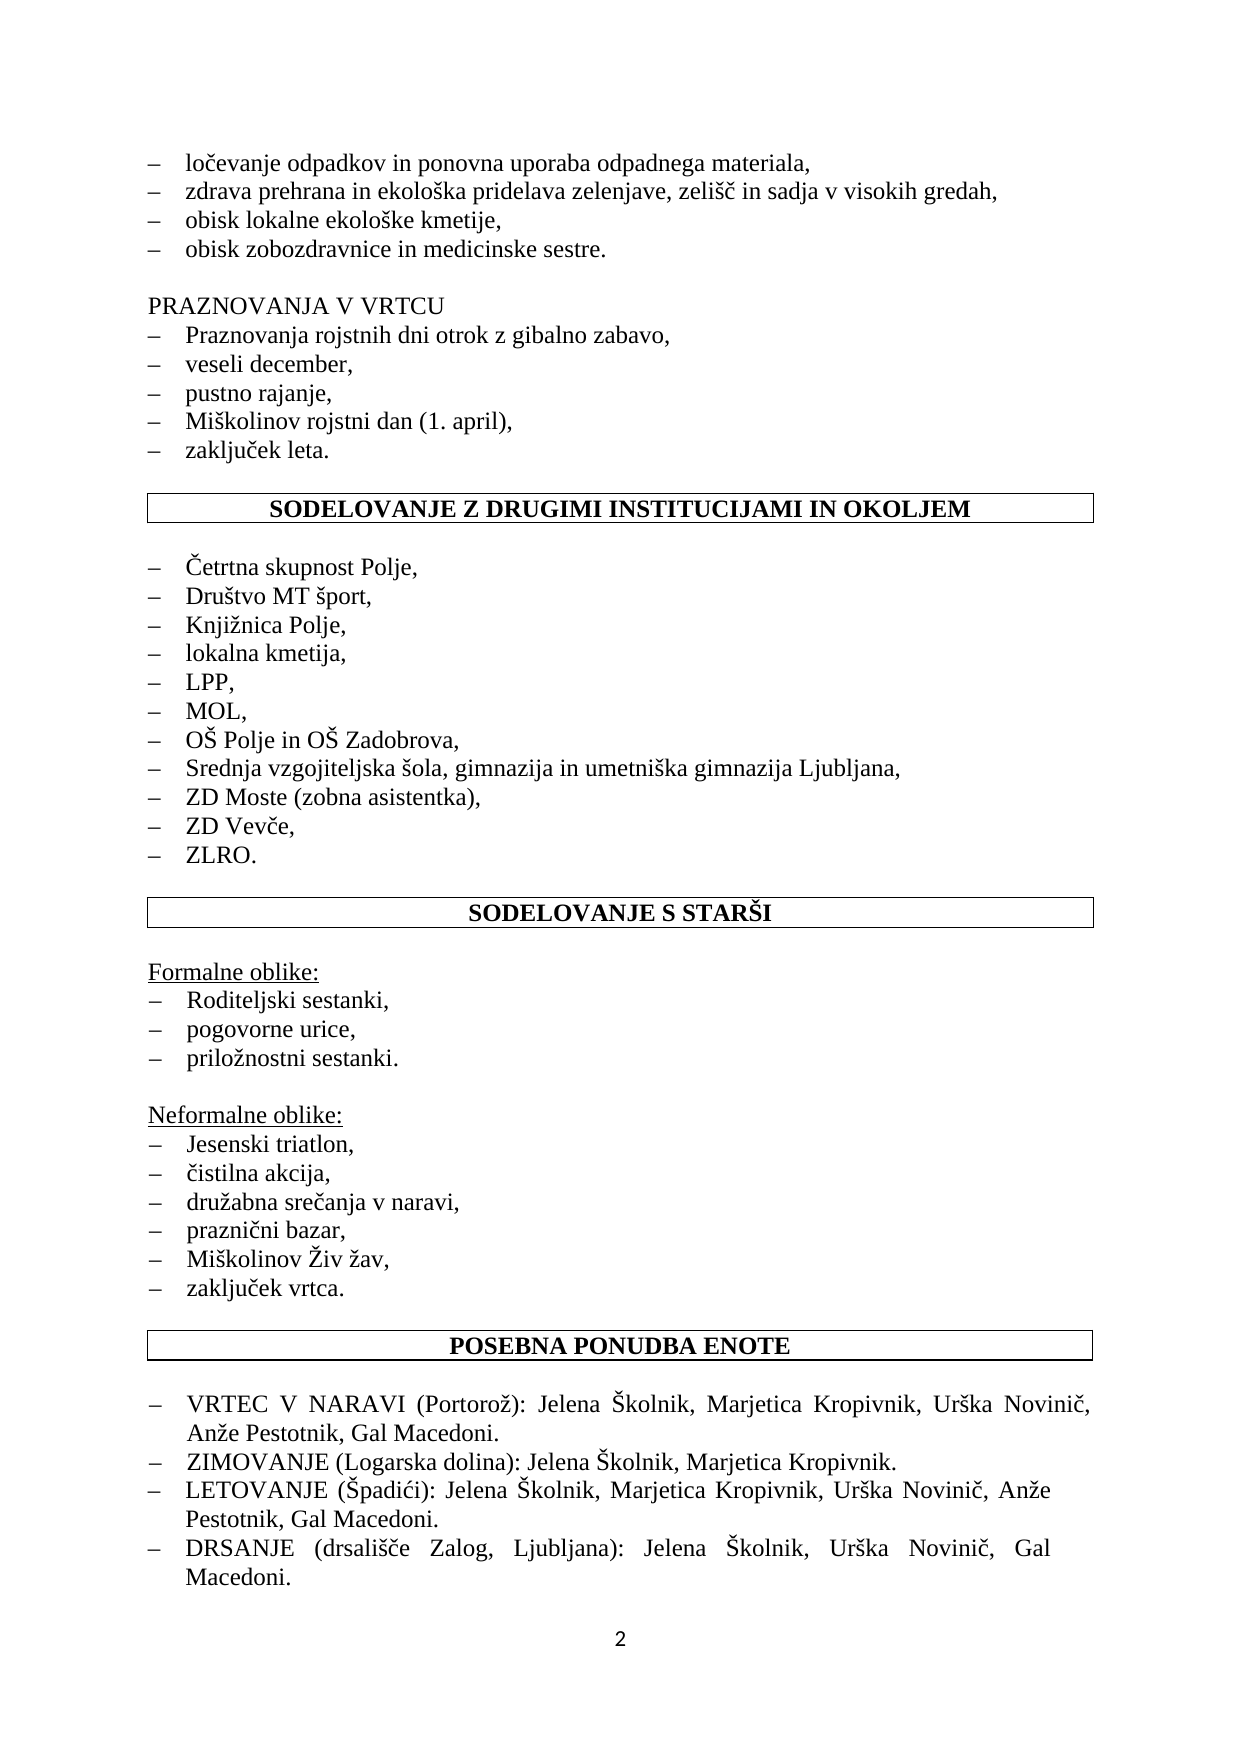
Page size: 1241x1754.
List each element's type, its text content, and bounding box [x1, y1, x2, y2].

text SODELOVANJE Z DRUGIMI INSTITUCIJAMI IN OKOLJEM [148, 494, 1093, 522]
list lokalna kmetija, [148, 638, 1093, 667]
list Miškolinov rojstni dan (1. april), [148, 406, 1093, 435]
list Knjižnica Polje, [148, 610, 1093, 638]
list priložnostni sestanki. [149, 1043, 1093, 1072]
list družabna srečanja v naravi, [149, 1187, 1093, 1216]
list zaključek leta. [148, 435, 1093, 464]
list Četrtna skupnost Polje, [148, 552, 1093, 581]
list pogovorne urice, [149, 1014, 1093, 1043]
text Neformalne oblike: [148, 1101, 1093, 1129]
list zaključek vrtca. [149, 1273, 1093, 1302]
list Roditeljski sestanki, [149, 986, 1093, 1014]
list ZD Moste (zobna asistentka), [148, 782, 1093, 811]
list DRSANJE (drsališče Zalog, Ljubljana): Jelena Školnik, Urška Novinič, Gal Macedoni. [148, 1533, 1052, 1591]
text PRAZNOVANJA V VRTCU [148, 291, 1093, 320]
list veseli december, [148, 349, 1093, 378]
list ZLRO. [148, 840, 1093, 868]
list LPP, [148, 667, 1093, 696]
list obisk lokalne ekološke kmetije, [148, 205, 1093, 234]
text POSEBNA PONUDBA ENOTE [148, 1331, 1092, 1359]
list Praznovanja rojstnih dni otrok z gibalno zabavo, [148, 320, 1093, 349]
list ZIMOVANJE (Logarska dolina): Jelena Školnik, Marjetica Kropivnik. [149, 1447, 1091, 1476]
list praznični bazar, [149, 1216, 1093, 1244]
list Društvo MT šport, [148, 581, 1093, 610]
list obisk zobozdravnice in medicinske sestre. [148, 234, 1093, 263]
list Srednja vzgojiteljska šola, gimnazija in umetniška gimnazija Ljubljana, [148, 753, 1093, 782]
list OŠ Polje in OŠ Zadobrova, [148, 725, 1093, 753]
list ZD Vevče, [148, 811, 1093, 840]
list pustno rajanje, [148, 378, 1093, 406]
list zdrava prehrana in ekološka pridelava zelenjave, zelišč in sadja v visokih gredah, [148, 176, 1093, 205]
list Jesenski triatlon, [149, 1129, 1093, 1158]
text SODELOVANJE S STARŠI [148, 898, 1093, 927]
list čistilna akcija, [149, 1158, 1093, 1187]
list Miškolinov Živ žav, [149, 1244, 1093, 1273]
list LETOVANJE (Špadići): Jelena Školnik, Marjetica Kropivnik, Urška Novinič, Anže Pestotnik, Gal Macedoni. [148, 1476, 1052, 1533]
text Formalne oblike: [148, 957, 1093, 986]
list ločevanje odpadkov in ponovna uporaba odpadnega materiala, [148, 148, 1093, 176]
list VRTEC V NARAVI (Portorož): Jelena Školnik, Marjetica Kropivnik, Urška Novinič, Anže Pestotnik, Gal Macedoni. [149, 1389, 1091, 1447]
list MOL, [148, 696, 1093, 725]
